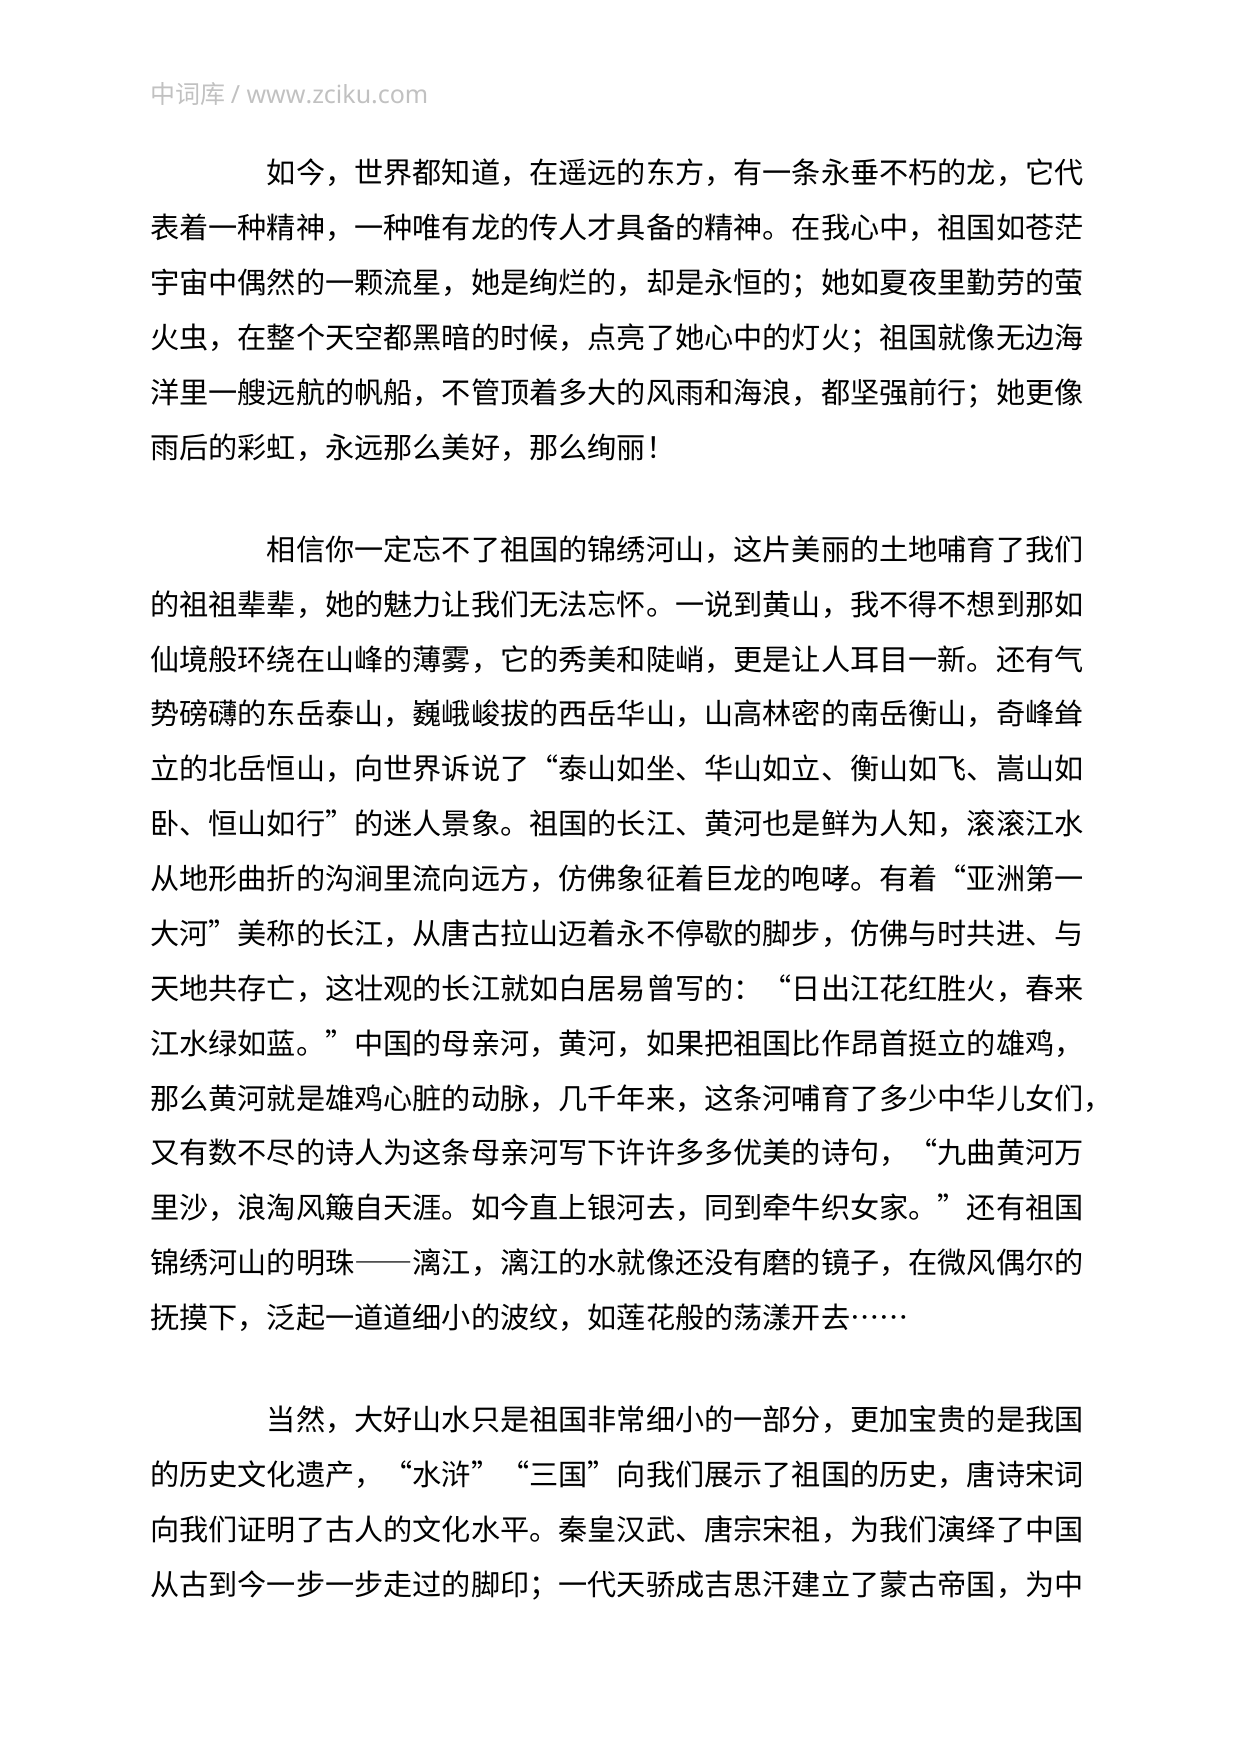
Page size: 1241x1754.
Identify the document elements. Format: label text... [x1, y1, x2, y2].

text 相信你一定忘不了祖国的锦绣河山，这片美丽的土地哺育了我们的祖祖辈辈，她的魅力让我们无法忘怀。一说到黄山，我不得不想到那如仙境般环绕在山峰的薄雾，它的秀美和陡峭，更是让人耳目一新。还有气势磅礴的东岳泰山，巍峨峻拔的西岳华山，山高林密的南岳衡山，奇峰耸立的北岳恒山，向世界诉说了“泰山如坐、华山如立、衡山如飞、嵩山如卧、恒山如行”的迷人景象。祖国的长江、黄河也是鲜为人知，滚滚江水从地形曲折的沟涧里流向远方，仿佛象征着巨龙的咆哮。有着“亚洲第一大河”美称的长江，从唐古拉山迈着永不停歇的脚步，仿佛与时共进、与天地共存亡，这壮观的长江就如白居易曾写的：“日出江花红胜火，春来江水绿如蓝。”中国的母亲河，黄河，如果把祖国比作昂首挺立的雄鸡，那么黄河就是雄鸡心脏的动脉，几千年来，这条河哺育了多少中华儿女们，又有数不尽的诗人为这条母亲河写下许许多多优美的诗句，“九曲黄河万里沙，浪淘风簸自天涯。如今直上银河去，同到牵牛织女家。”还有祖国锦绣河山的明珠——漓江，漓江的水就像还没有磨的镜子，在微风偶尔的抚摸下，泛起一道道细小的波纹，如莲花般的荡漾开去…… [150, 526, 1090, 1337]
text 如今，世界都知道，在遥远的东方，有一条永垂不朽的龙，它代表着一种精神，一种唯有龙的传人才具备的精神。在我心中，祖国如苍茫宇宙中偶然的一颗流星，她是绚烂的，却是永恒的；她如夏夜里勤劳的萤火虫，在整个天空都黑暗的时候，点亮了她心中的灯火；祖国就像无边海洋里一艘远航的帆船，不管顶着多大的风雨和海浪，都坚强前行；她更像雨后的彩虹，永远那么美好，那么绚丽！ [150, 150, 1090, 467]
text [150, 1397, 1090, 1603]
